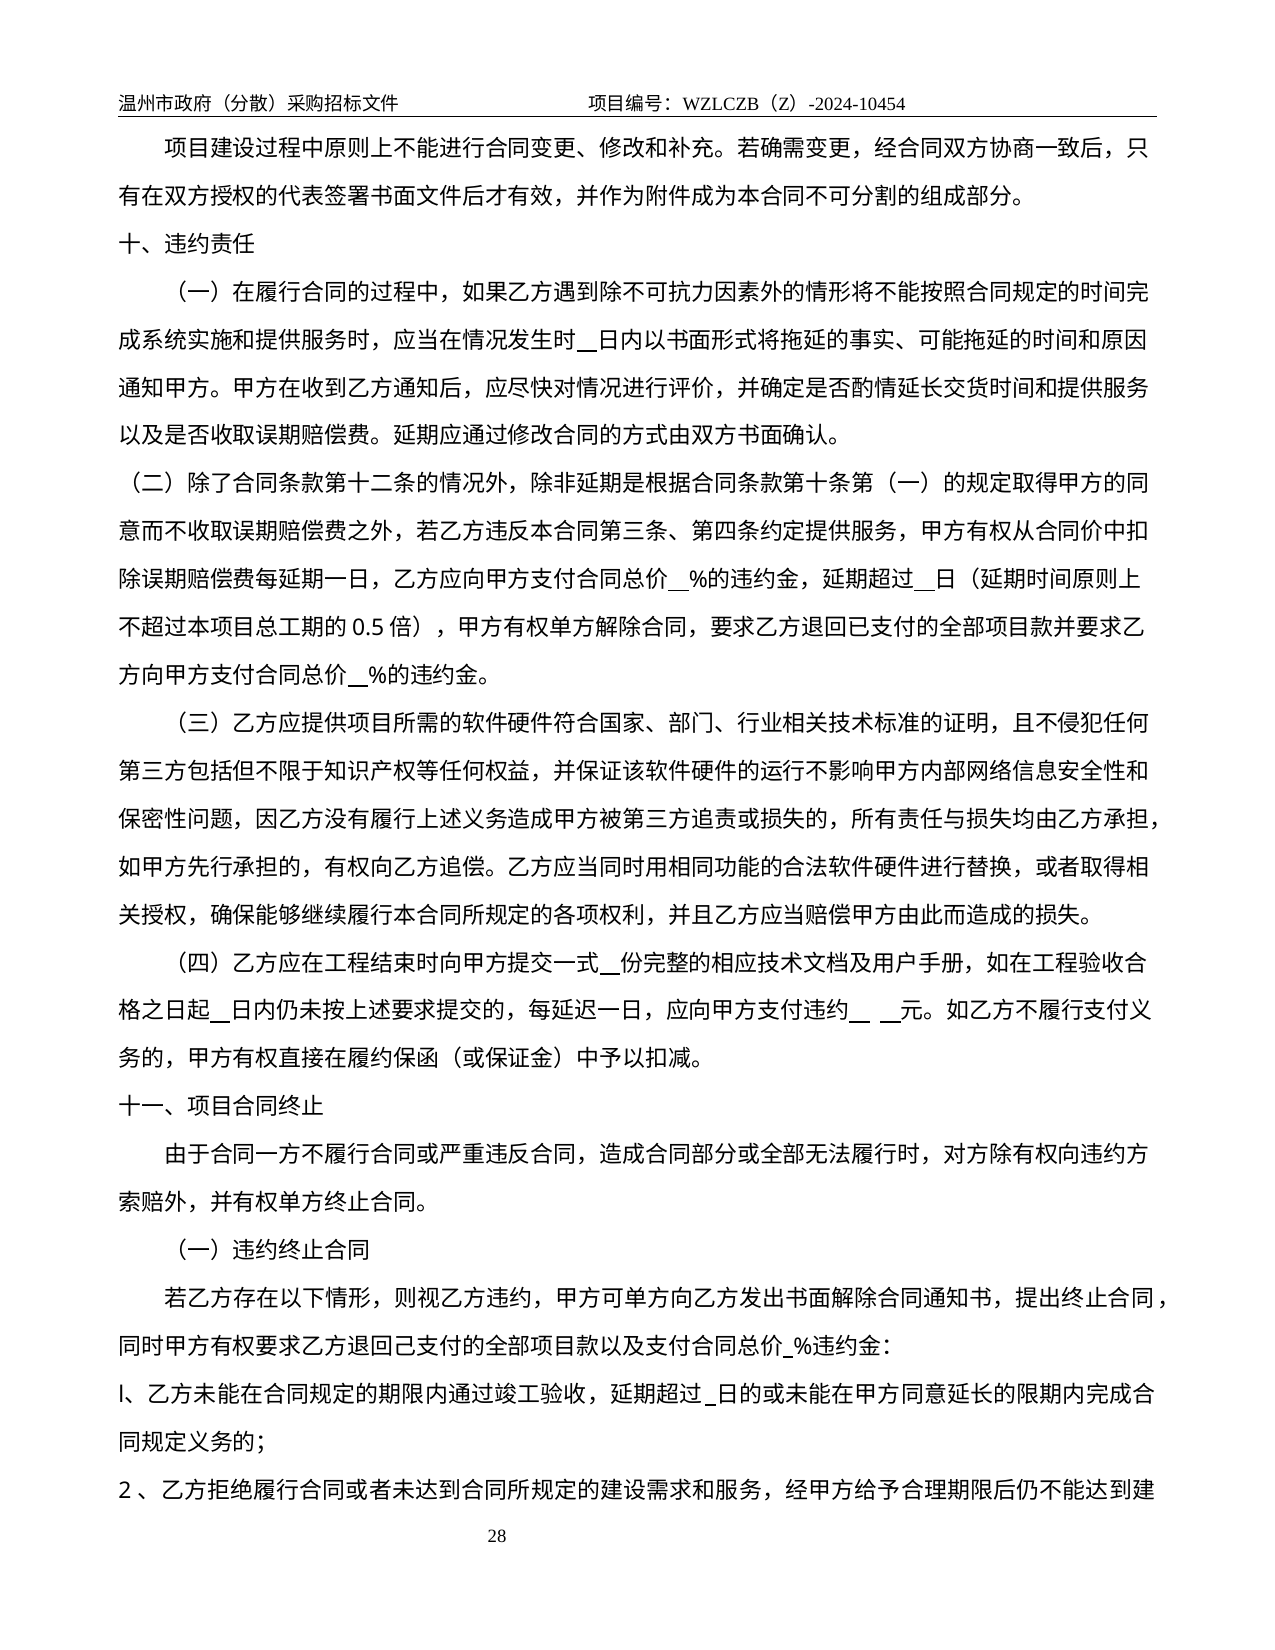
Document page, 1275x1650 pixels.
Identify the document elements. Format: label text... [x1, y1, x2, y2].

text 若乙方存在以下情形，则视乙方违约，甲方可单方向乙方发出书面解除合同通知书，提出终止合同，同时甲方有权要求乙方退回己支付的全部项目款以及支付合同总价 %违约金： [118, 1268, 1157, 1364]
text （一）在履行合同的过程中，如果乙方遇到除不可抗力因素外的情形将不能按照合同规定的时间完成系统实施和提供服务时，应当在情况发生时 日内以书面形式将拖延的事实、可能拖延的时间和原因通知甲方。甲方在收到乙方通知后，应尽快对情况进行评价，并确定是否酌情延长交货时间和提供服务以及是否收取误期赔偿费。延期应通过修改合同的方式由双方书面确认。 [118, 262, 1157, 453]
text 十、违约责任 [118, 214, 1157, 262]
text （二）除了合同条款第十二条的情况外，除非延期是根据合同条款第十条第（一）的规定取得甲方的同意而不收取误期赔偿费之外，若乙方违反本合同第三条、第四条约定提供服务，甲方有权从合同价中扣除误期赔偿费每延期一日，乙方应向甲方支付合同总价 %的违约金，延期超过 日（延期时间原则上不超过本项目总工期的0.5倍），甲方有权单方解除合同，要求乙方退回已支付的全部项目款并要求乙方向甲方支付合同总价 %的违约金。 [118, 453, 1157, 693]
text 项目建设过程中原则上不能进行合同变更、修改和补充。若确需变更，经合同双方协商一致后，只有在双方授权的代表签署书面文件后才有效，并作为附件成为本合同不可分割的组成部分。 [118, 118, 1157, 214]
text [118, 1460, 1157, 1508]
text 十一、项目合同终止 [118, 1076, 1157, 1124]
text 由于合同一方不履行合同或严重违反合同，造成合同部分或全部无法履行时，对方除有权向违约方索赔外，并有权单方终止合同。 [118, 1124, 1157, 1220]
text （一）违约终止合同 [118, 1220, 1157, 1268]
text l、乙方未能在合同规定的期限内通过竣工验收，延期超过 日的或未能在甲方同意延长的限期内完成合同规定义务的； [118, 1364, 1157, 1460]
text （四）乙方应在工程结束时向甲方提交一式 份完整的相应技术文档及用户手册，如在工程验收合格之日起 日内仍未按上述要求提交的，每延迟一日，应向甲方支付违约 元。如乙方不履行支付义务的，甲方有权直接在履约保函（或保证金）中予以扣减。 [118, 933, 1157, 1076]
text （三）乙方应提供项目所需的软件硬件符合国家、部门、行业相关技术标准的证明，且不侵犯任何第三方包括但不限于知识产权等任何权益，并保证该软件硬件的运行不影响甲方内部网络信息安全性和保密性问题，因乙方没有履行上述义务造成甲方被第三方追责或损失的，所有责任与损失均由乙方承担，如甲方先行承担的，有权向乙方追偿。乙方应当同时用相同功能的合法软件硬件进行替换，或者取得相关授权，确保能够继续履行本合同所规定的各项权利，并且乙方应当赔偿甲方由此而造成的损失。 [118, 693, 1157, 933]
